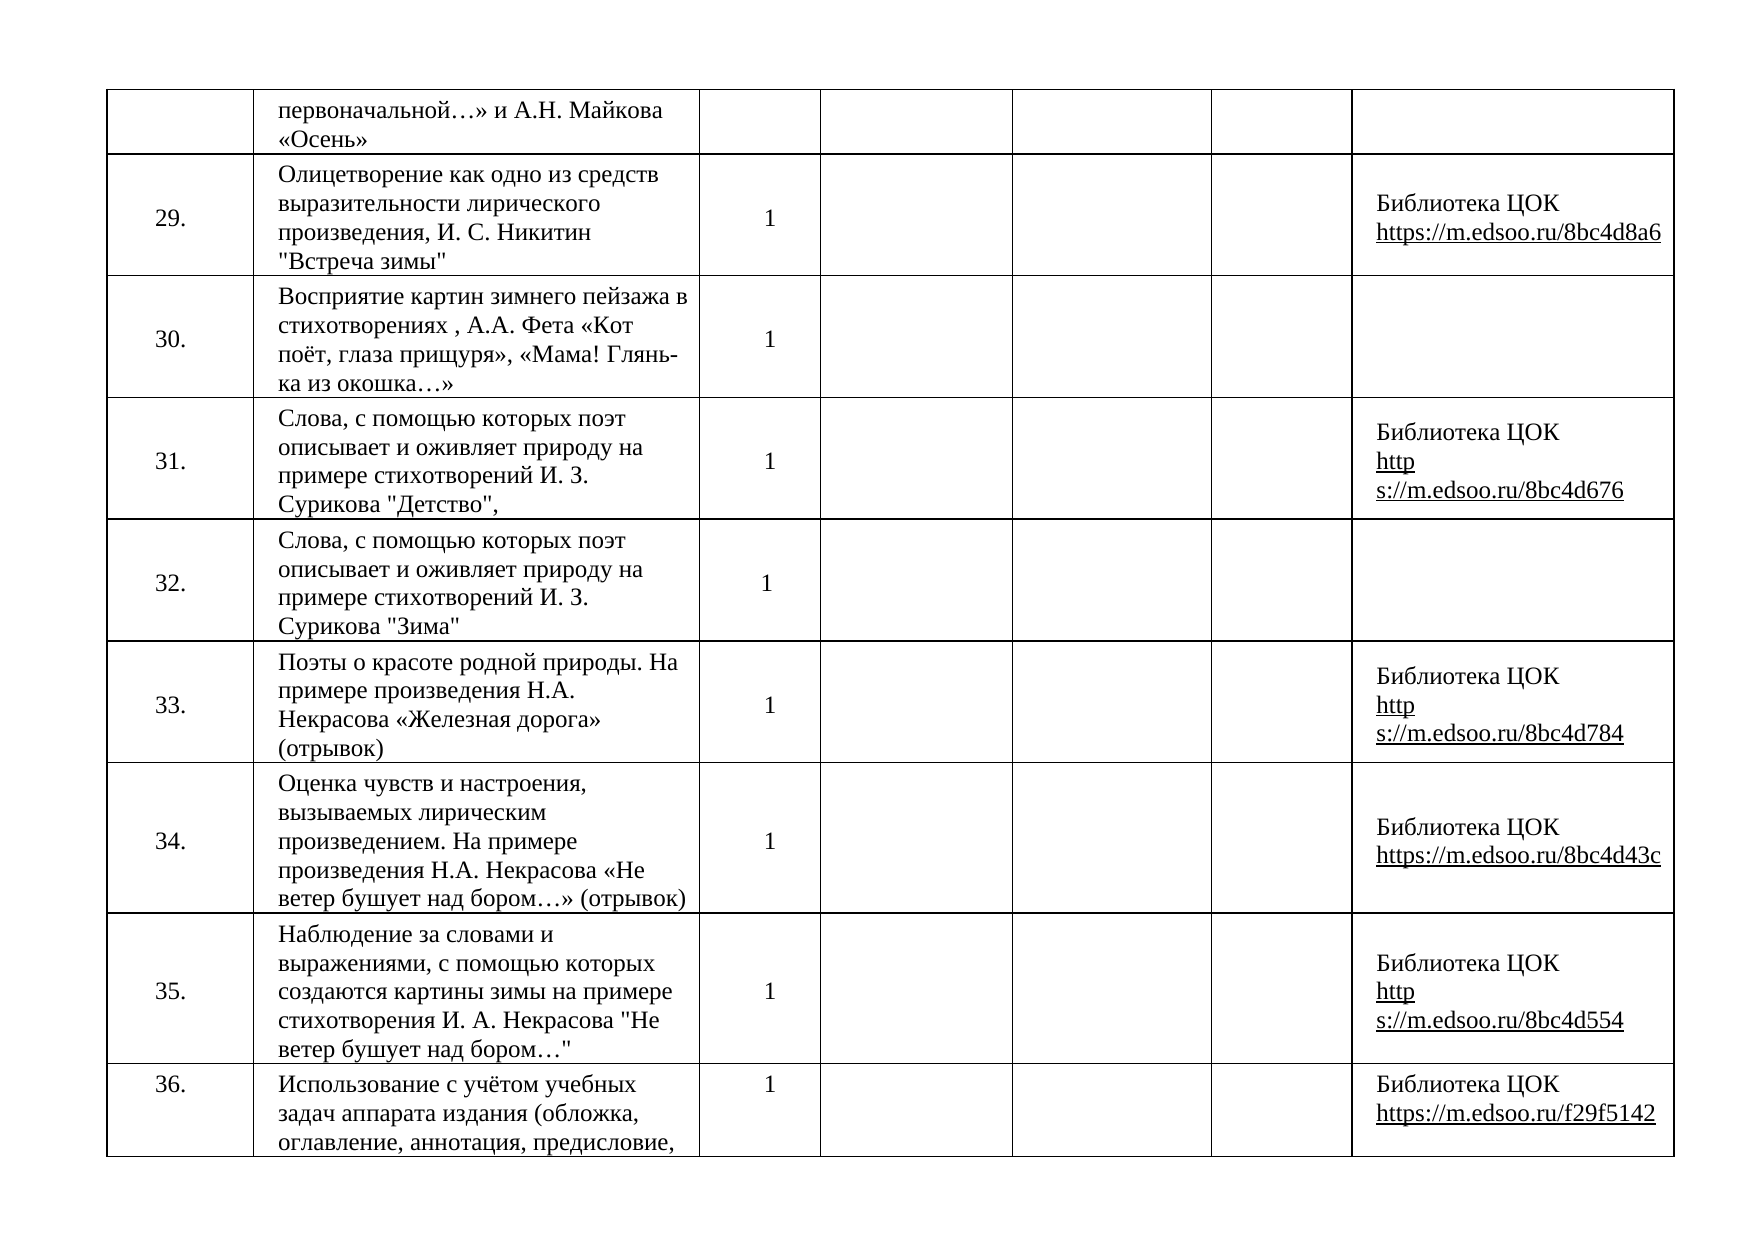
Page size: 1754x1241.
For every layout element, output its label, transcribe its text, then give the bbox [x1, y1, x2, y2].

table_cell Библиотека ЦОК https://m.edsoo.ru/8bc4d554 [1353, 914, 1673, 1063]
table_cell [1212, 90, 1351, 153]
table_cell [1013, 398, 1211, 518]
table_cell [108, 520, 253, 640]
table_cell [108, 914, 253, 1063]
table_cell [1212, 1064, 1351, 1156]
table_cell [1212, 276, 1351, 396]
table_cell 1 [700, 520, 820, 640]
table_cell [108, 276, 253, 396]
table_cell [254, 90, 699, 153]
table_cell [1013, 763, 1211, 912]
table_cell [1013, 914, 1211, 1063]
table_cell 1 [700, 763, 820, 912]
table_cell Библиотека ЦОК https://m.edsoo.ru/8bc4d676 [1353, 398, 1673, 518]
table_cell [1013, 90, 1211, 153]
table_cell Библиотека ЦОК https://m.edsoo.ru/8bc4d43c [1353, 763, 1673, 912]
table_cell [821, 642, 1012, 762]
table_cell Библиотека ЦОК https://m.edsoo.ru/8bc4d784 [1353, 642, 1673, 762]
table_cell Библиотека ЦОК https://m.edsoo.ru/8bc4d8a6 [1353, 155, 1673, 274]
table_cell [1013, 520, 1211, 640]
table_cell [1013, 642, 1211, 762]
table_cell 1 [700, 398, 820, 518]
table_cell 1 [700, 276, 820, 396]
table_cell [1353, 520, 1673, 640]
table_cell Слова, с помощью которых поэт описывает и оживляет природу на примере стихотворений И. З. Сурикова "Зима" [254, 520, 699, 640]
table_cell [108, 642, 253, 762]
table_cell Наблюдение за словами и выражениями, с помощью которых создаются картины зимы на примере стихотворения И. А. Некрасова "Не ветер бушует над бором…" [254, 914, 699, 1063]
table_cell [1212, 642, 1351, 762]
table_cell [1353, 276, 1673, 396]
table_cell [821, 1064, 1012, 1156]
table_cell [1353, 1064, 1673, 1156]
table_cell Восприятие картин зимнего пейзажа в стихотворениях , А.А. Фета «Кот поёт, глаза прищуря», «Мама! Глянь-ка из окошка…» [254, 276, 699, 396]
table_cell [821, 914, 1012, 1063]
table_cell Оценка чувств и настроения, вызываемых лирическим произведением. На примере произведения Н.А. Некрасова «Не ветер бушует над бором…» (отрывок) [254, 763, 699, 912]
table_cell [821, 155, 1012, 274]
table_cell 1 [700, 1064, 820, 1156]
table_cell [1212, 914, 1351, 1063]
table_cell [108, 90, 253, 153]
table_cell Поэты о красоте родной природы. На примере произведения Н.А. Некрасова «Железная дорога» (отрывок) [254, 642, 699, 762]
table_cell [108, 398, 253, 518]
table_cell 1 [700, 155, 820, 274]
table_cell [1013, 1064, 1211, 1156]
table_cell [821, 398, 1012, 518]
table_cell [1013, 276, 1211, 396]
table_cell 1 [700, 914, 820, 1063]
table_cell [821, 276, 1012, 396]
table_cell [254, 1064, 699, 1156]
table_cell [1353, 90, 1673, 153]
table_cell Слова, с помощью которых поэт описывает и оживляет природу на примере стихотворений И. З. Сурикова "Детство", [254, 398, 699, 518]
table_cell 1 [700, 90, 820, 153]
table_cell [1212, 398, 1351, 518]
table_cell [1013, 155, 1211, 274]
table_cell 1 [700, 642, 820, 762]
table_cell [821, 763, 1012, 912]
table_cell [108, 155, 253, 274]
table_cell [1212, 155, 1351, 274]
table_cell [821, 90, 1012, 153]
table_cell [1212, 520, 1351, 640]
table_cell [1212, 763, 1351, 912]
table_cell [108, 1064, 253, 1156]
table_cell [108, 763, 253, 912]
table_cell [821, 520, 1012, 640]
table_cell Олицетворение как одно из средств выразительности лирического произведения, И. С. Никитин "Встреча зимы" [254, 155, 699, 274]
